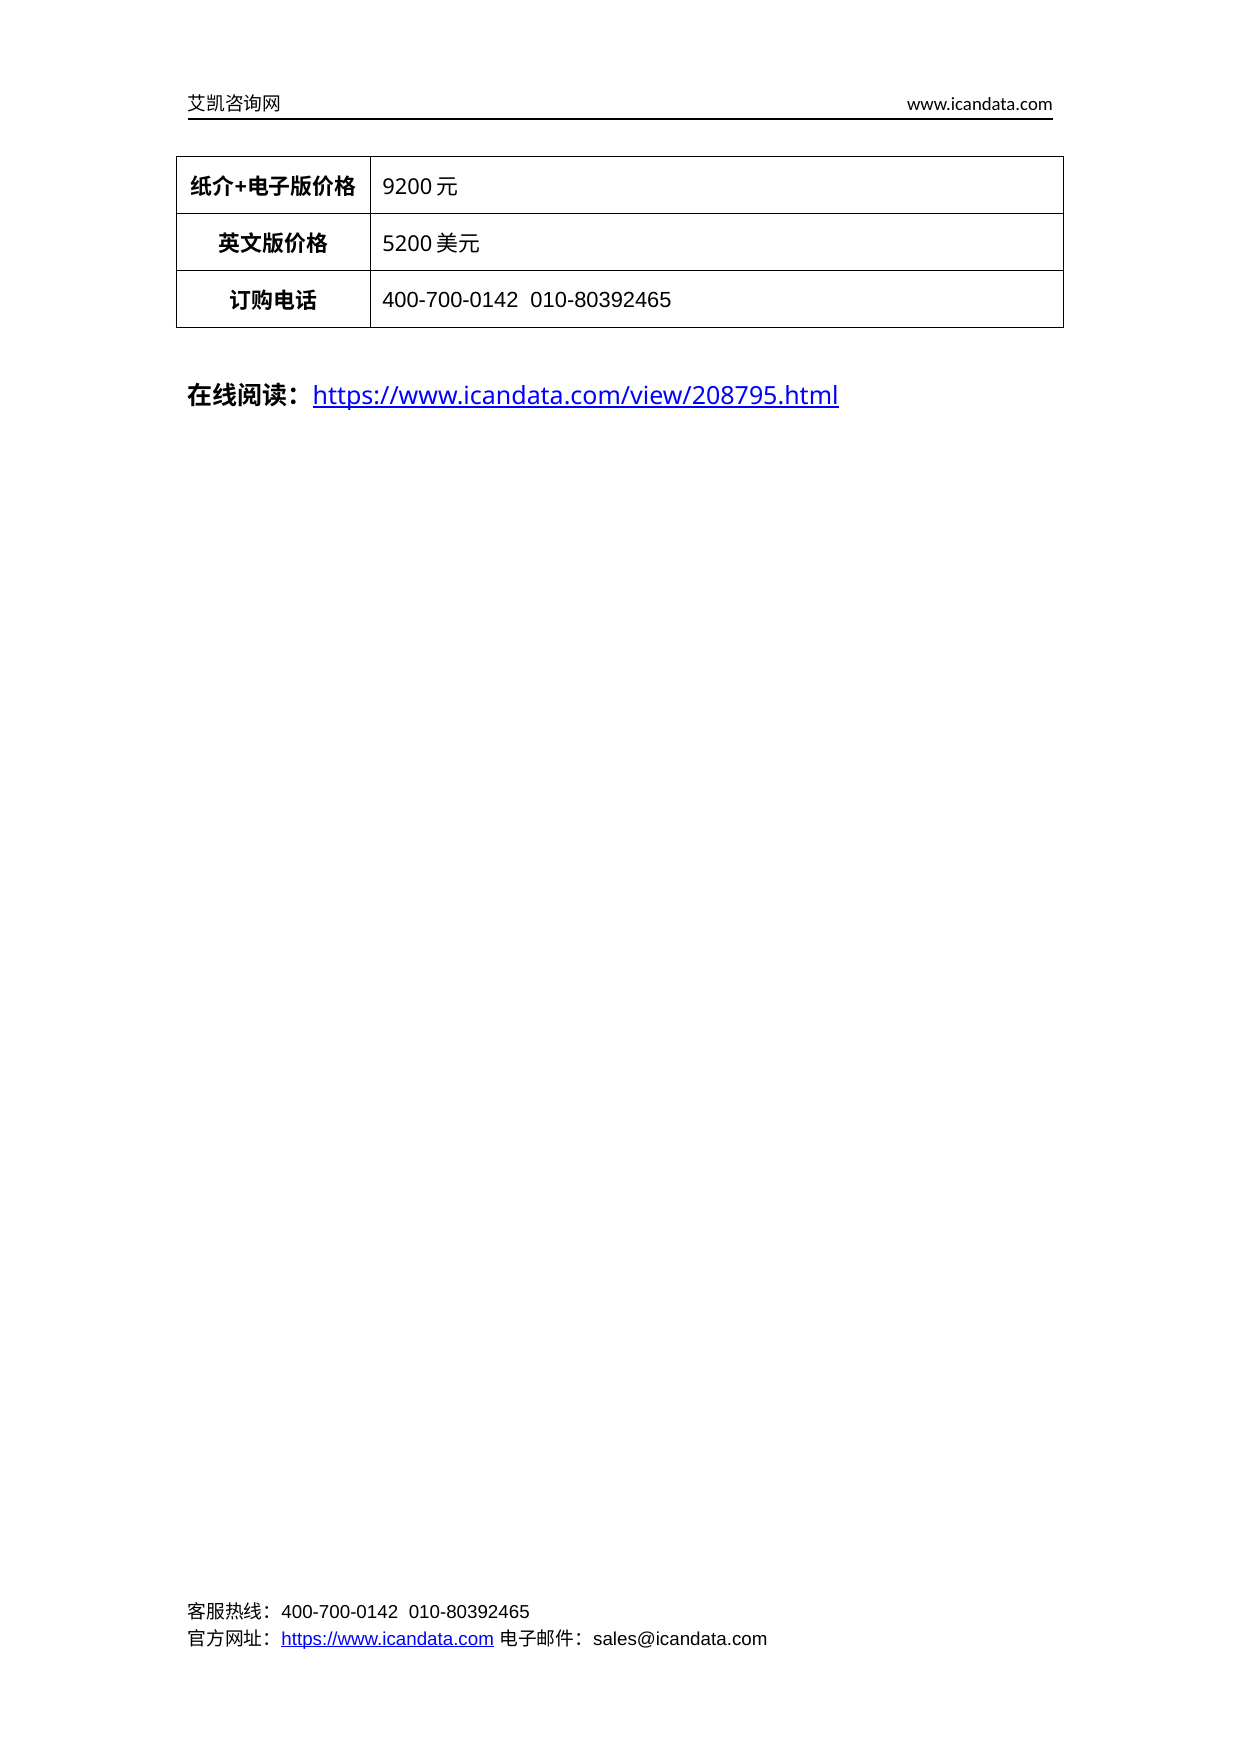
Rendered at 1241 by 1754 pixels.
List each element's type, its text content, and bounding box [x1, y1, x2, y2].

table_cell 订购电话 [177, 271, 370, 327]
table_cell 5200美元 [371, 214, 1063, 270]
table_cell 纸介+电子版价格 [177, 157, 370, 213]
table_cell 9200元 [371, 157, 1063, 213]
text 在线阅读：https://www.icandata.com/view/208795.html [187, 361, 1053, 426]
table_cell 400-700-0142 010-80392465 [371, 271, 1063, 327]
table_cell 英文版价格 [177, 214, 370, 270]
